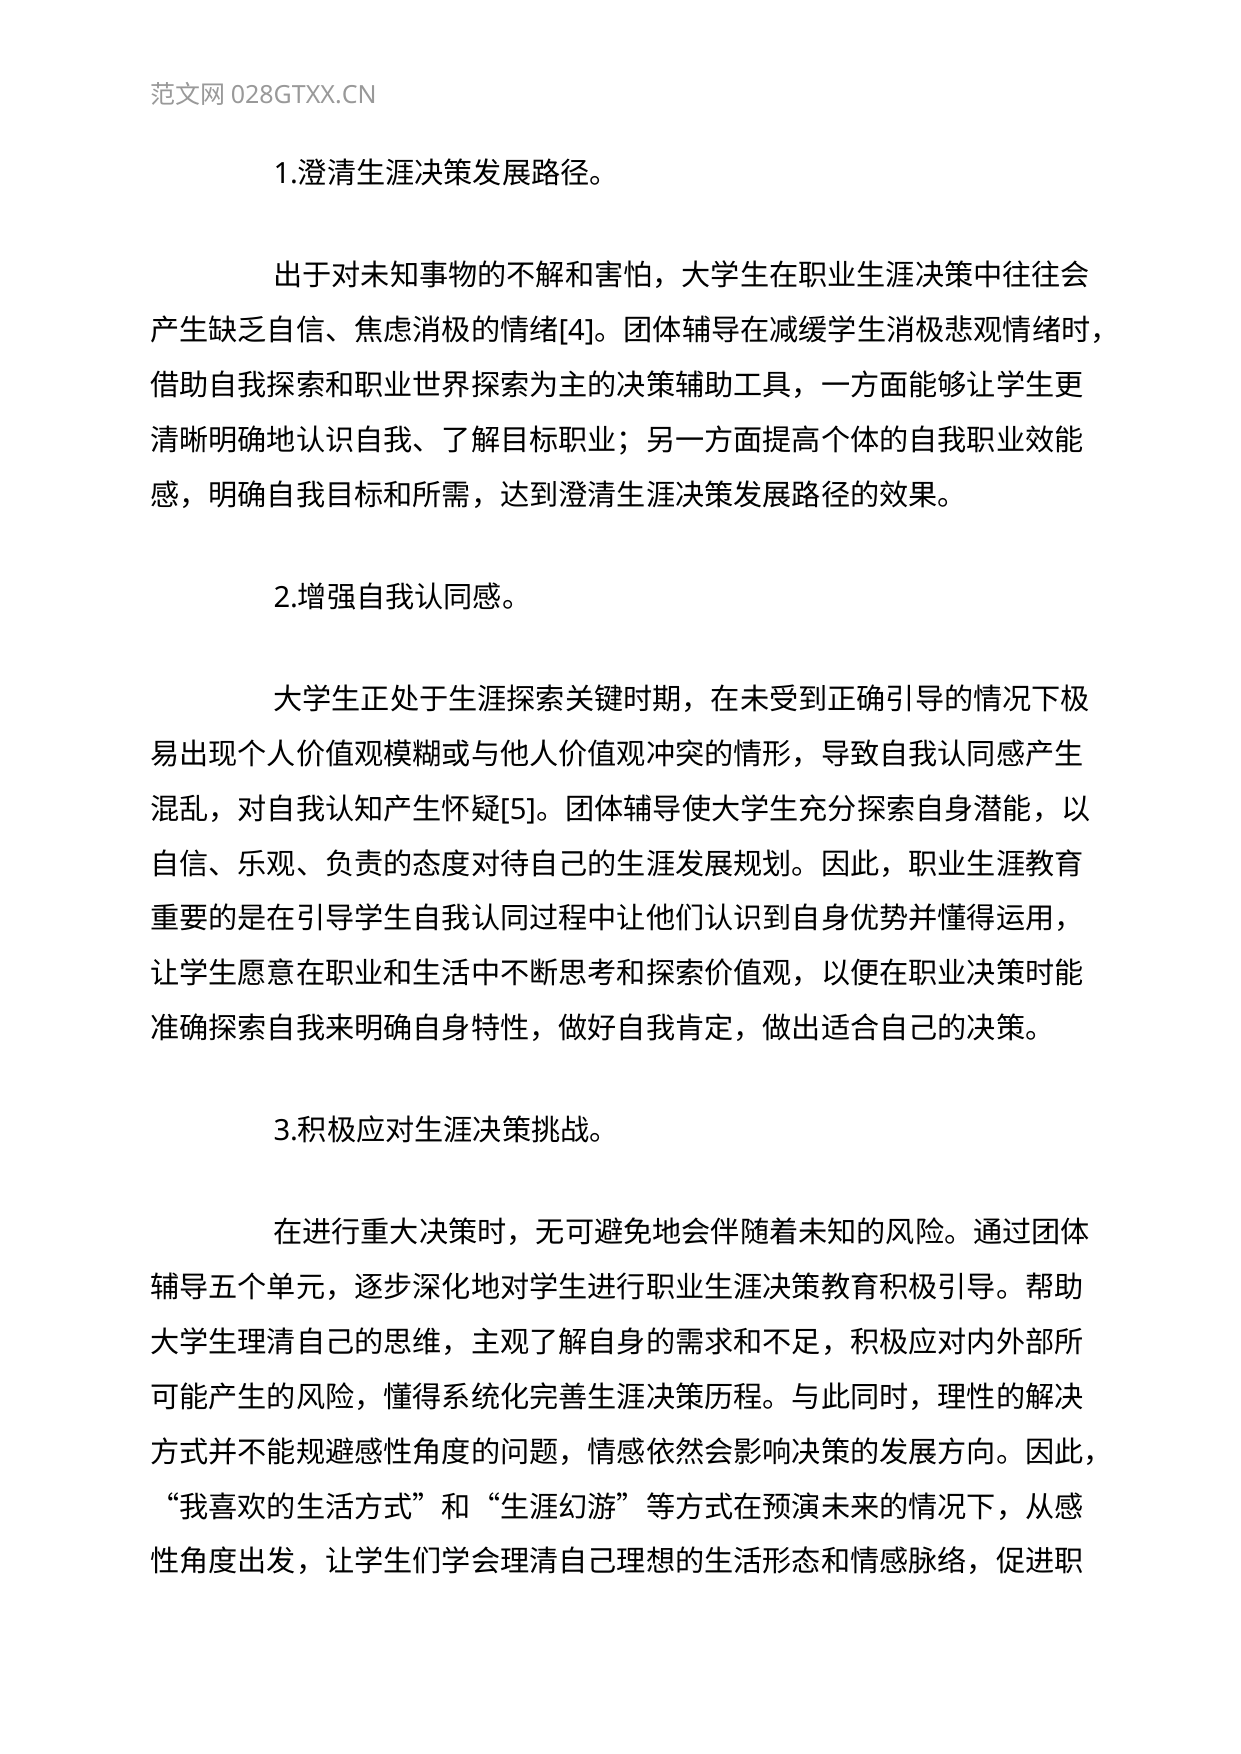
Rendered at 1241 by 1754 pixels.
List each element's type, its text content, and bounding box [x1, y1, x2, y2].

text 大学生正处于生涯探索关键时期，在未受到正确引导的情况下极易出现个人价值观模糊或与他人价值观冲突的情形，导致自我认同感产生混乱，对自我认知产生怀疑[5]。团体辅导使大学生充分探索自身潜能，以自信、乐观、负责的态度对待自己的生涯发展规划。因此，职业生涯教育重要的是在引导学生自我认同过程中让他们认识到自身优势并懂得运用，让学生愿意在职业和生活中不断思考和探索价值观，以便在职业决策时能准确探索自我来明确自身特性，做好自我肯定，做出适合自己的决策。 [150, 675, 1090, 1047]
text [150, 1209, 1090, 1580]
text 出于对未知事物的不解和害怕，大学生在职业生涯决策中往往会产生缺乏自信、焦虑消极的情绪[4]。团体辅导在减缓学生消极悲观情绪时，借助自我探索和职业世界探索为主的决策辅助工具，一方面能够让学生更清晰明确地认识自我、了解目标职业；另一方面提高个体的自我职业效能感，明确自我目标和所需，达到澄清生涯决策发展路径的效果。 [150, 252, 1090, 514]
text 1.澄清生涯决策发展路径。 [150, 150, 1090, 192]
text 3.积极应对生涯决策挑战。 [150, 1107, 1090, 1149]
text 2.增强自我认同感。 [150, 573, 1090, 616]
